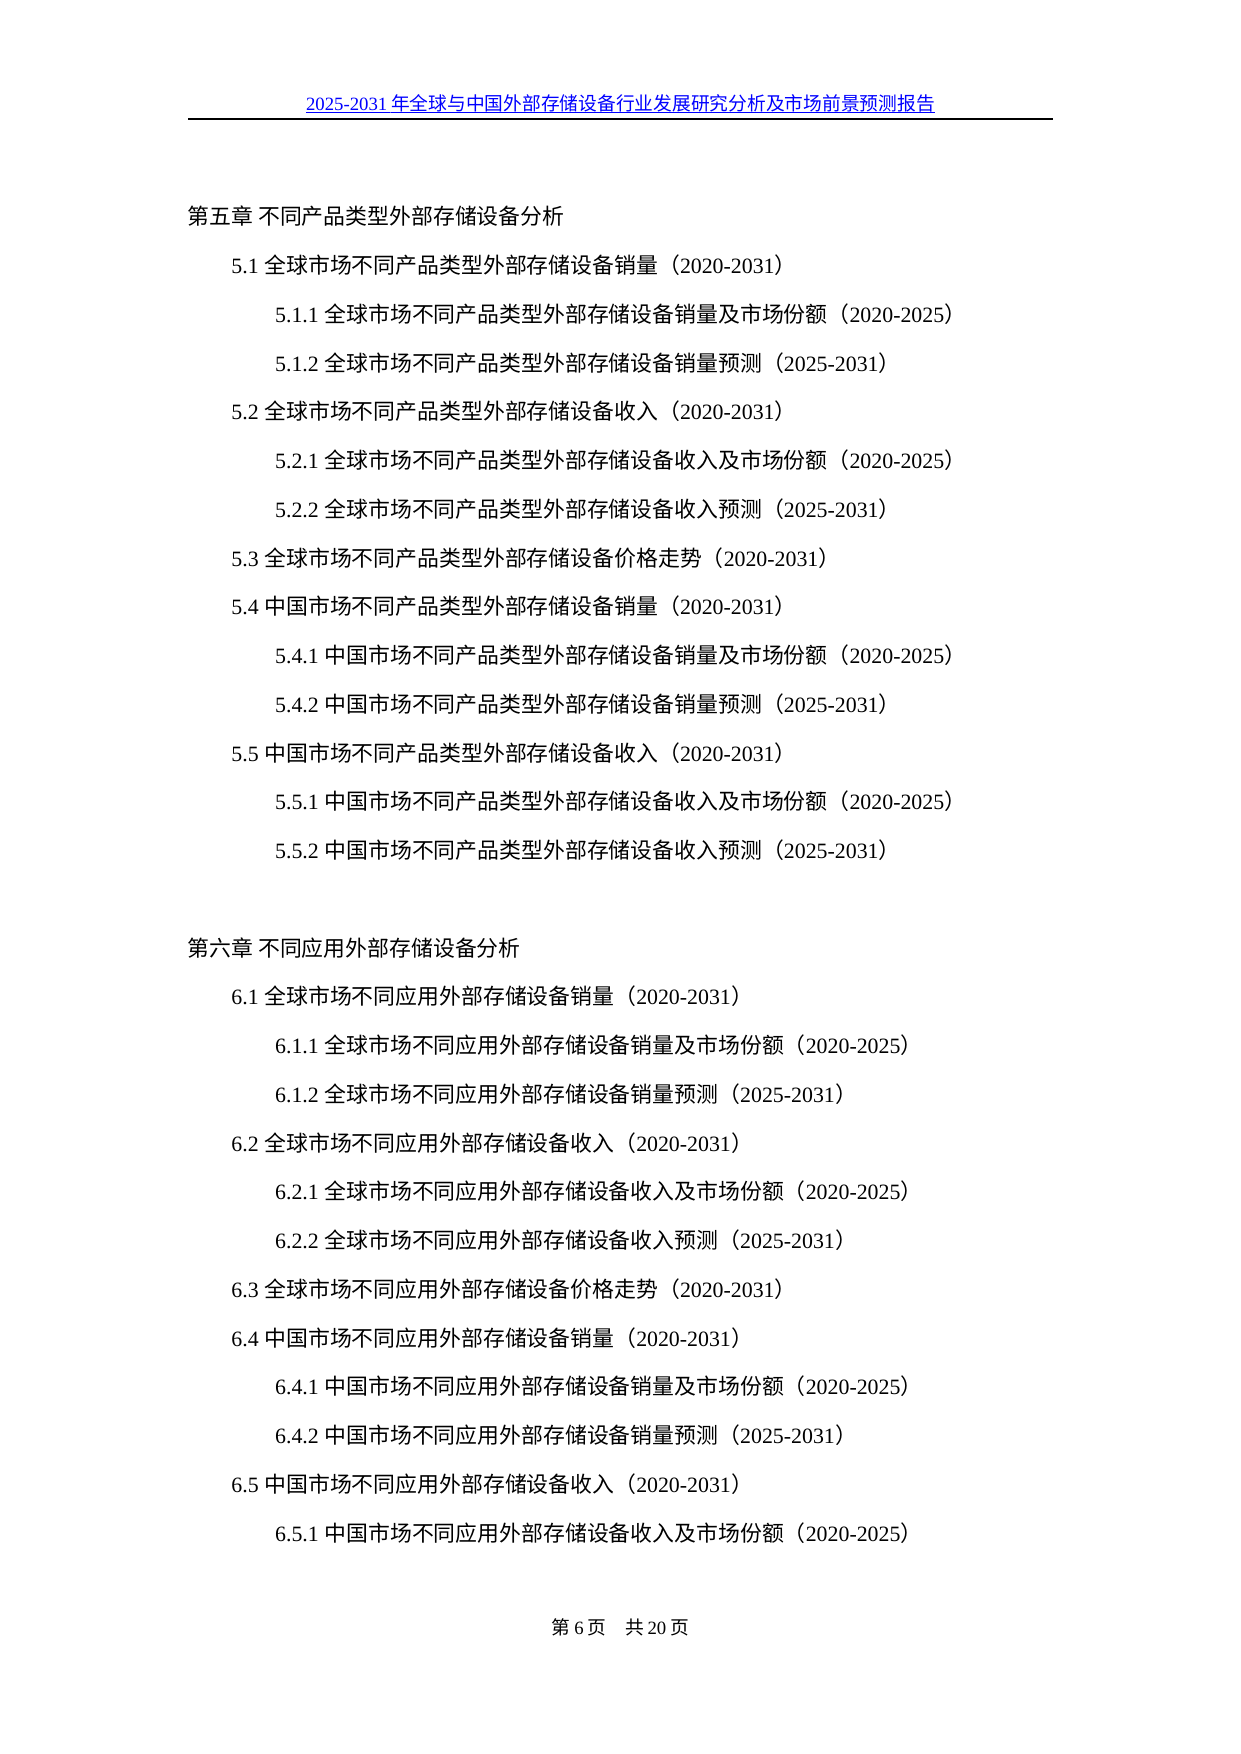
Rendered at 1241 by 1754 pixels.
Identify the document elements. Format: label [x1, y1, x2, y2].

text [187, 150, 1053, 1548]
